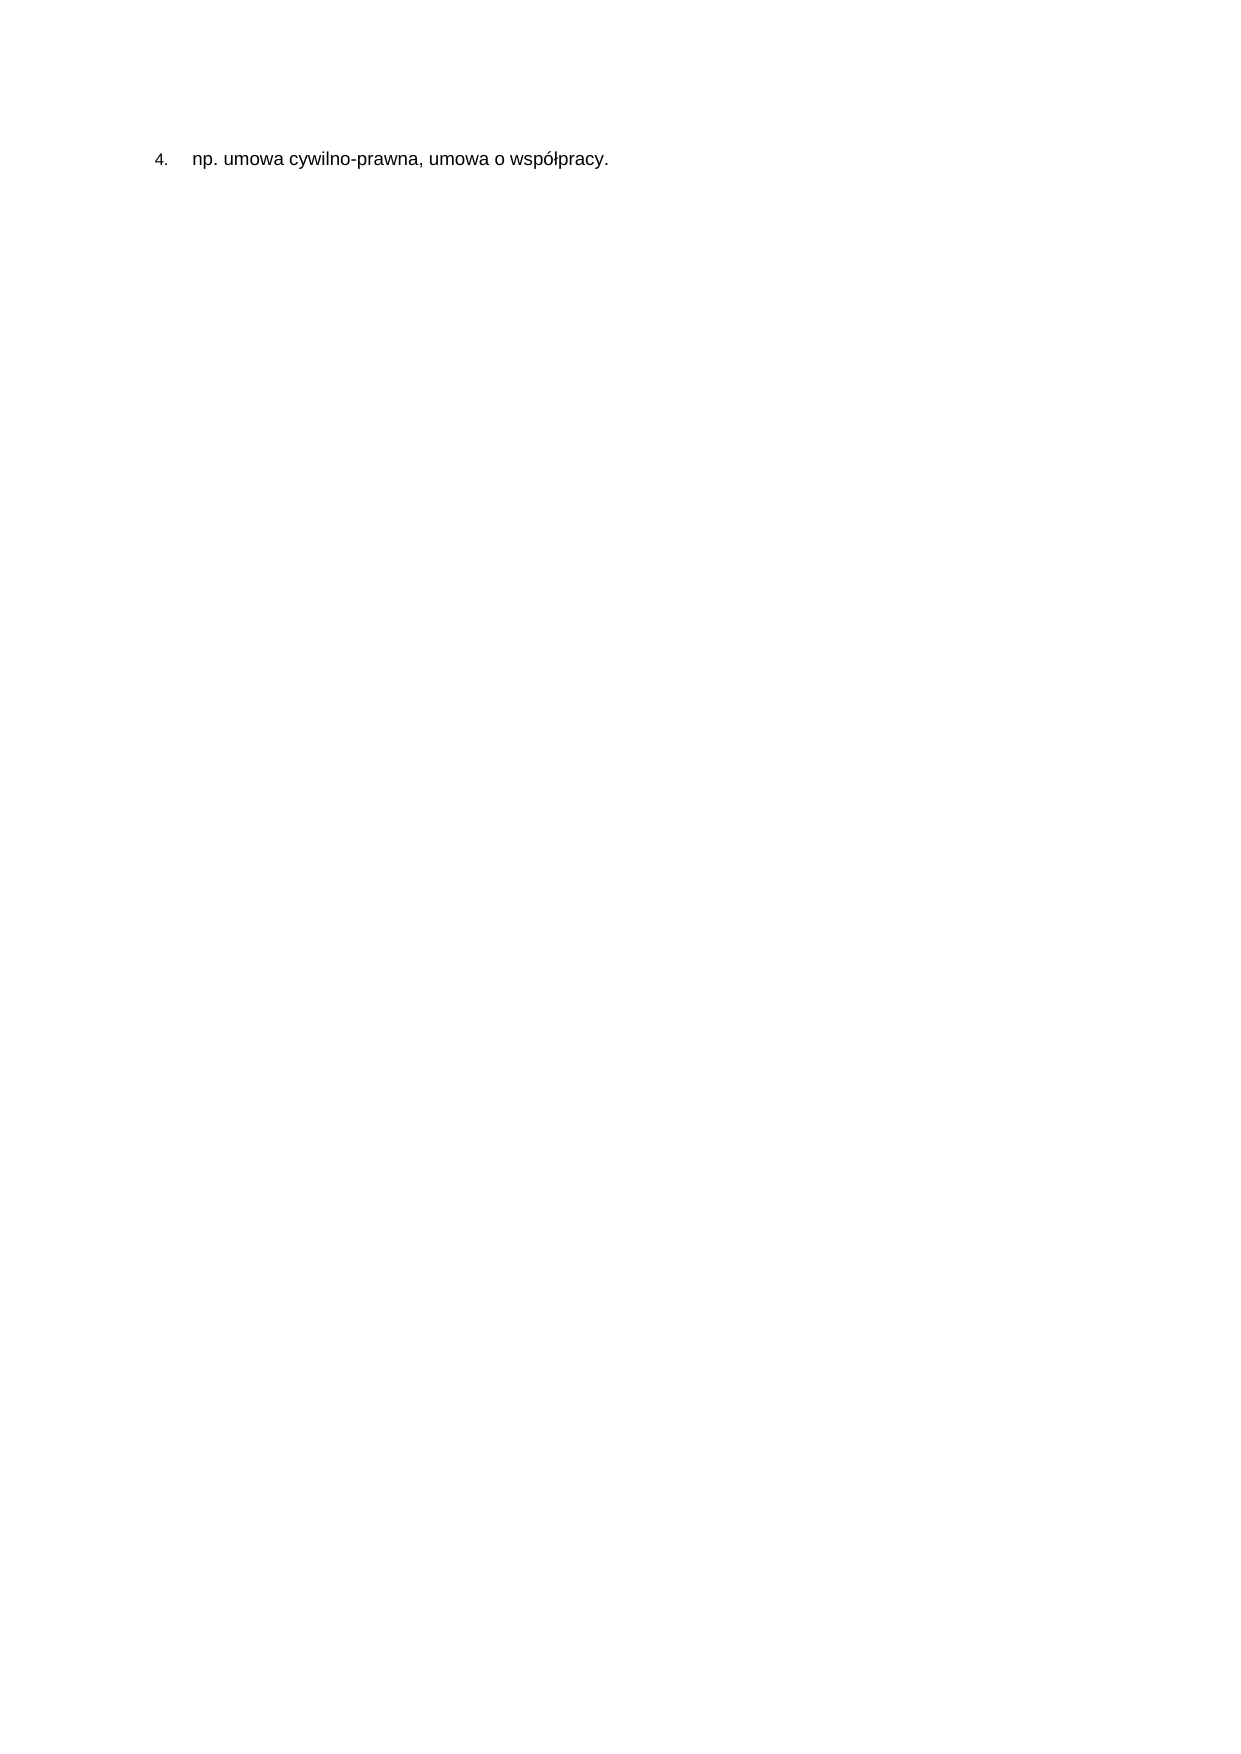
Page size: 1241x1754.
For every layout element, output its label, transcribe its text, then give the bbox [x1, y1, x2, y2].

list np. umowa cywilno-prawna, umowa o współpracy. [154, 148, 1093, 169]
